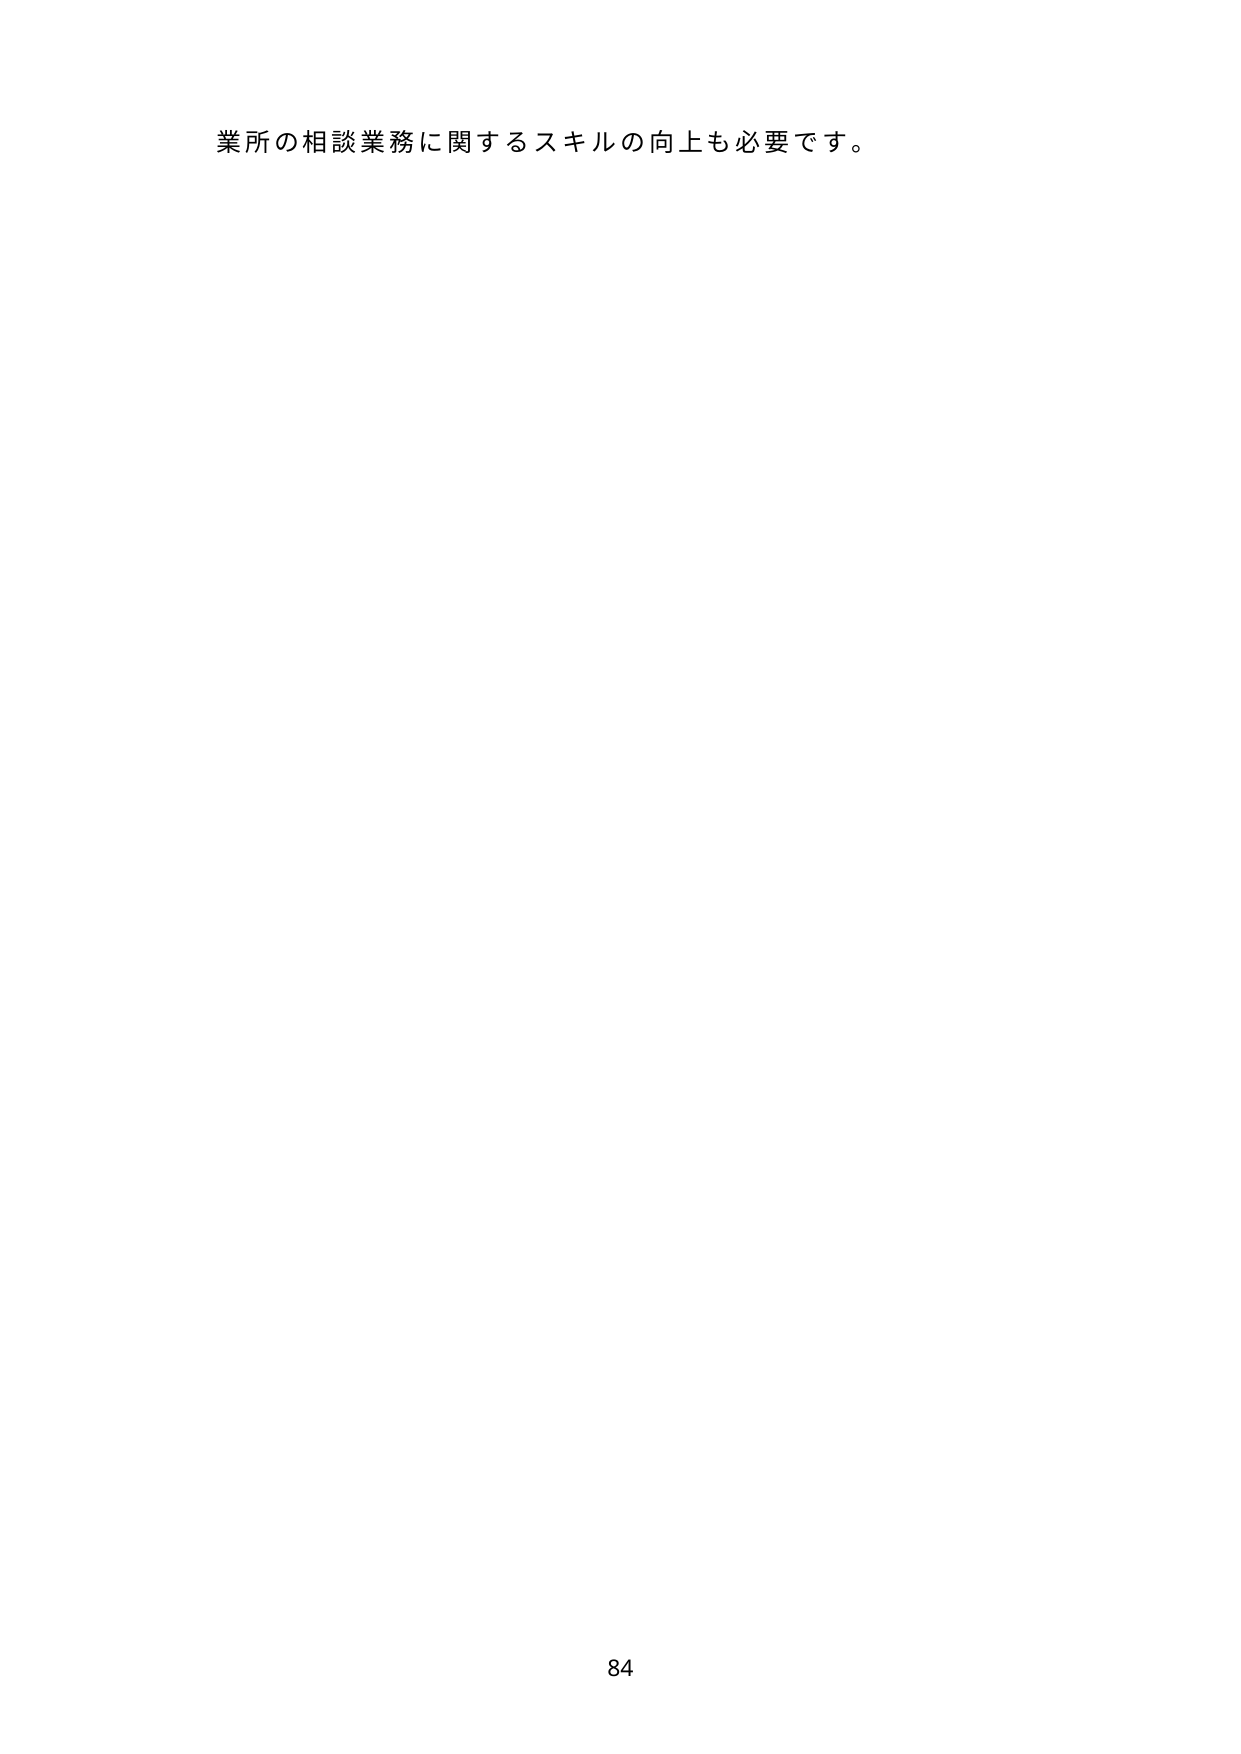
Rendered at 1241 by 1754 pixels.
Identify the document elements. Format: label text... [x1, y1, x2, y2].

text ○ サービス提供事業者がサービスの質の向上を図るには、経営基盤の安定が必要です。新宿区は都内でも不動産賃料の高い地域にあたり、事業所の家賃が運営の負担になることがあります。また、各事業所の相談業務に関するスキルの向上も必要です。 [184, 122, 1082, 158]
